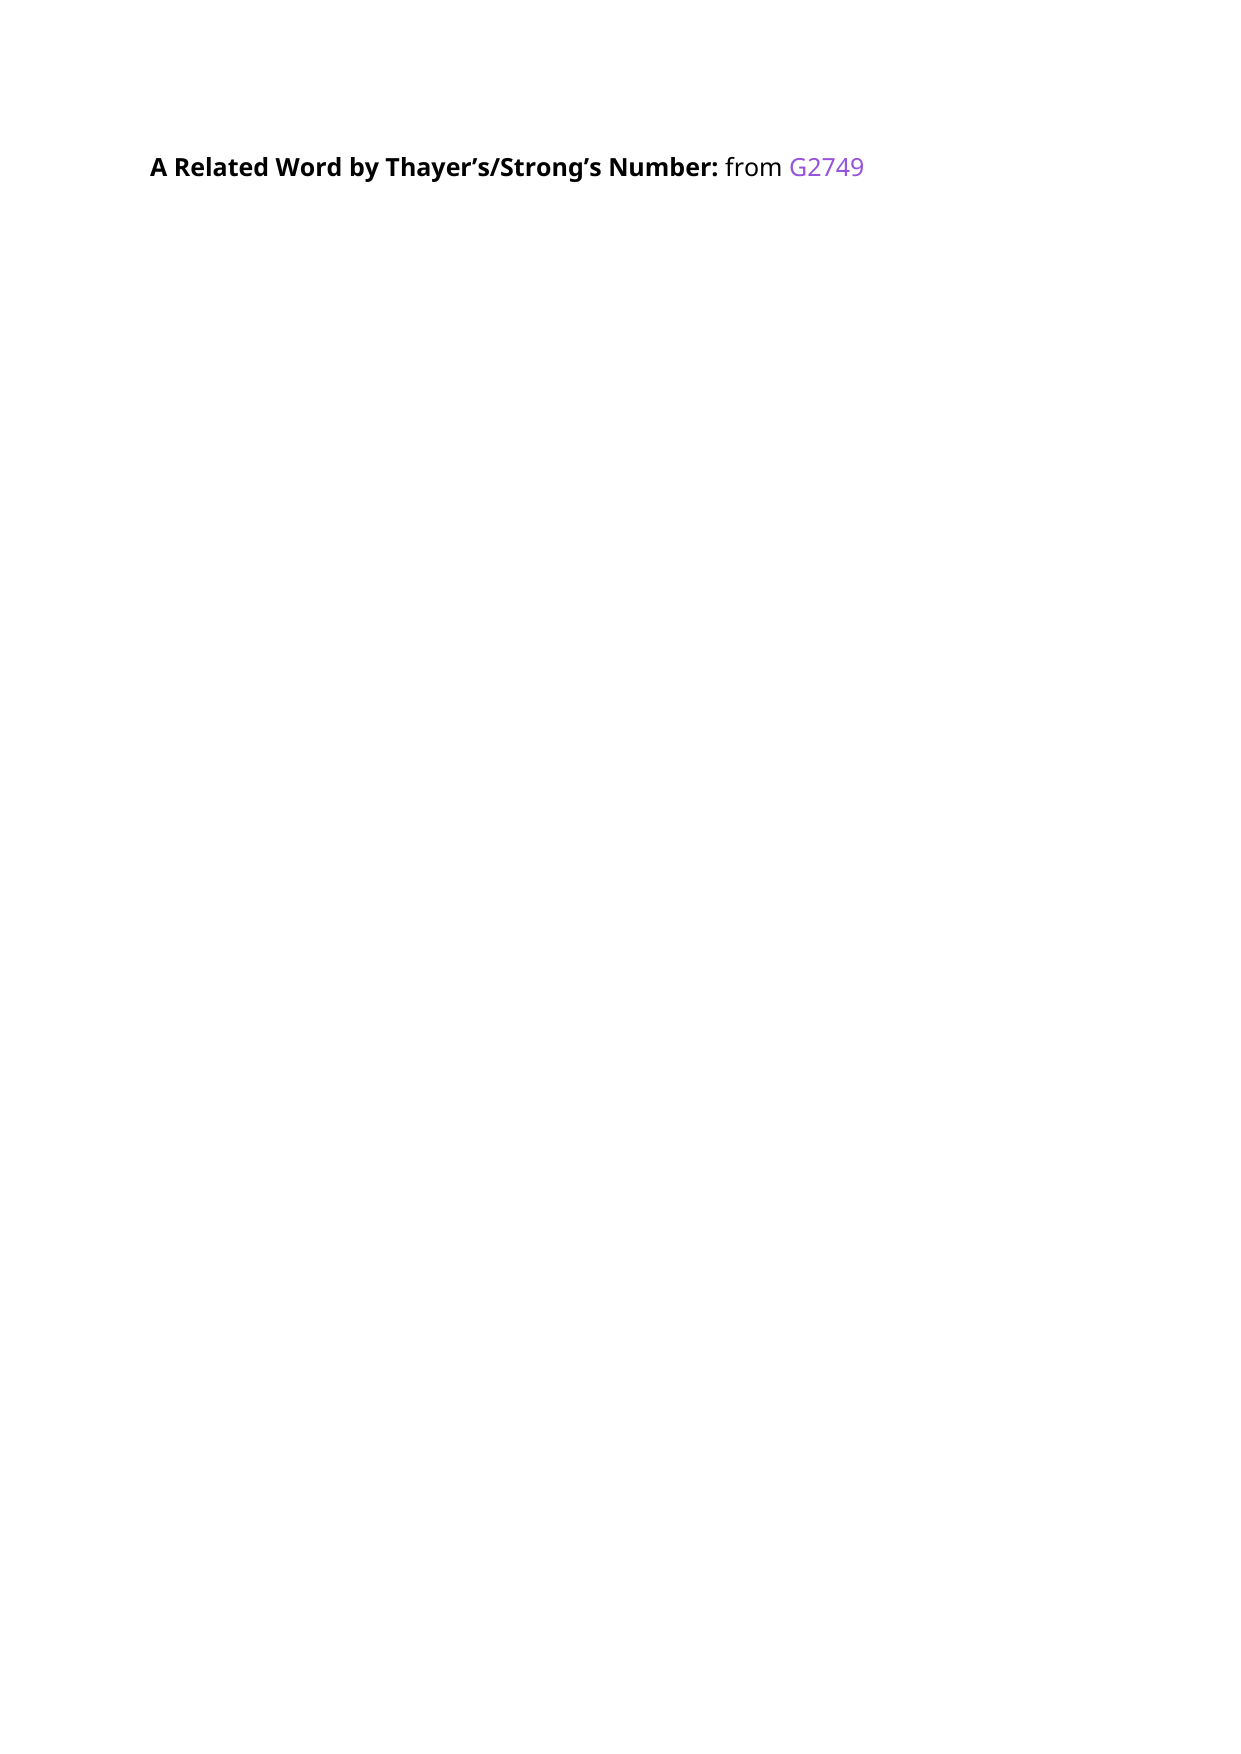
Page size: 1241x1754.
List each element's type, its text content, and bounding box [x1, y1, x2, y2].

text A Related Word by Thayer’s/Strong’s Number: from G2749 [150, 150, 1090, 184]
